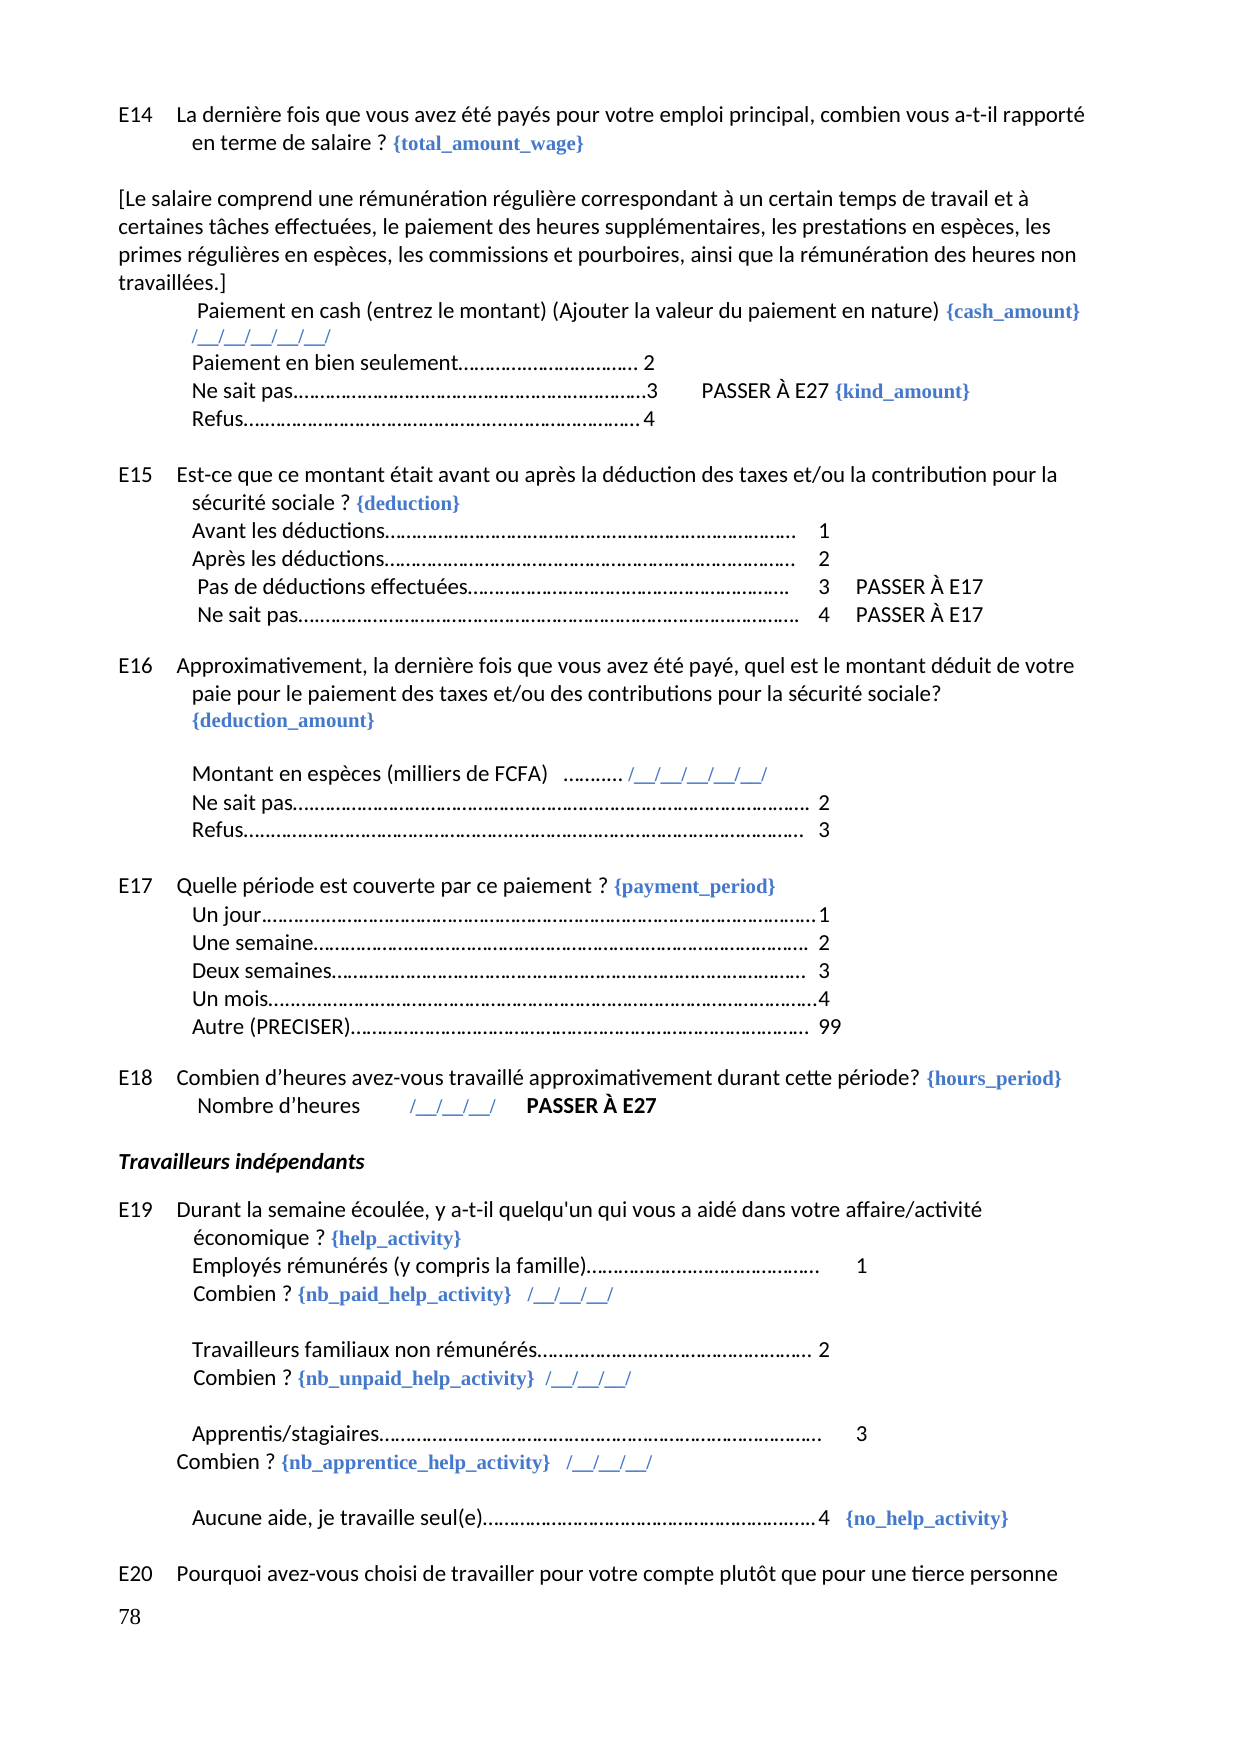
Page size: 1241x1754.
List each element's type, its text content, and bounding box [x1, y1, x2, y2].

text Deux semaines……………………………………………………………………………… 3 [118, 956, 1107, 984]
text Refus…..………………………………………..……………………………………………… 3 [118, 816, 1107, 844]
text Combien ? {nb_unpaid_help_activity} /__/__/__/ [118, 1363, 1107, 1391]
text Combien ? {nb_apprentice_help_activity} /__/__/__/ [118, 1447, 1107, 1475]
text Employés rémunérés (y compris la famille)………………..…………………… 1 [192, 1251, 1107, 1279]
text Pas de déductions effectuées……………………………………………………. 3 PASSER À E17 [118, 572, 1107, 601]
text E19 Durant la semaine écoulée, y a-t-il quelqu'un qui vous a aidé dans votre affaire/activité économique ? {help_activity} [118, 1195, 1107, 1251]
text Ne sait pas….………………………………………………………………………………. 4 PASSER À E17 [118, 601, 1107, 628]
text Une semaine…………………………………………………………………………………. 2 [118, 928, 1107, 956]
text E14 La dernière fois que vous avez été payés pour votre emploi principal, combien vous a-t-il rapporté en terme de salaire ? {total_amount_wage} [118, 100, 1107, 156]
text Avant les déductions…………………………………………………………………… 1 [118, 516, 1107, 544]
text Ne sait pas.…………………………………………………………3 PASSER À E27 {kind_amount} [118, 376, 1107, 404]
text Ne sait pas….…………………………………………………………………………………. 2 [118, 788, 1107, 816]
text E15 Est-ce que ce montant était avant ou après la déduction des taxes et/ou la contribution pour la sécurité sociale ? {deduction} [118, 460, 1107, 516]
text Un jour.………..………………………………………………………………………………… 1 [118, 900, 1107, 928]
text Après les déductions…………………………………………………………………… 2 [118, 544, 1107, 572]
text Paiement en cash (entrez le montant) (Ajouter la valeur du paiement en nature) {cash_amount} /__/__/__/__/__/ [192, 296, 1107, 348]
text Refus….………………………………………..…………………… 4 [118, 404, 1107, 432]
text Aucune aide, je travaille seul(e)………………………………………………….….. 4 {no_help_activity} [192, 1503, 1107, 1531]
text Travailleurs indépendants [118, 1147, 1107, 1175]
text Travailleurs familiaux non rémunérés………………….………………………… 2 [192, 1335, 1107, 1363]
text Apprentis/stagiaires………………………………………………………………………… 3 [192, 1419, 1107, 1447]
text Paiement en bien seulement………….………………… 2 [118, 348, 1107, 376]
text E16 Approximativement, la dernière fois que vous avez été payé, quel est le montant déduit de votre paie pour le paiement des taxes et/ou des contributions pour la sécurité sociale? {deduction_amount} [118, 651, 1107, 732]
text Un mois…..……………………………………………………………………………………… 4 [118, 984, 1107, 1012]
text Nombre d’heures /__/__/__/ PASSER À E27 [118, 1091, 1107, 1119]
text Montant en espèces (milliers de FCFA) ……..… /__/__/__/__/__/ [118, 759, 1107, 788]
text [Le salaire comprend une rémunération régulière correspondant à un certain temps de travail et à certaines tâches effectuées, le paiement des heures supplémentaires, les prestations en espèces, les primes régulières en espèces, les commissions et pourboires, ainsi que la rémunération des heures non travaillées.] [118, 184, 1107, 296]
text Autre (PRECISER)…………………………………………………………………………… 99 [118, 1012, 1107, 1040]
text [118, 1559, 1107, 1587]
text E17 Quelle période est couverte par ce paiement ? {payment_period} [118, 872, 1107, 900]
text E18 Combien d’heures avez-vous travaillé approximativement durant cette période? {hours_period} [118, 1063, 1107, 1091]
text Combien ? {nb_paid_help_activity} /__/__/__/ [118, 1279, 1107, 1307]
